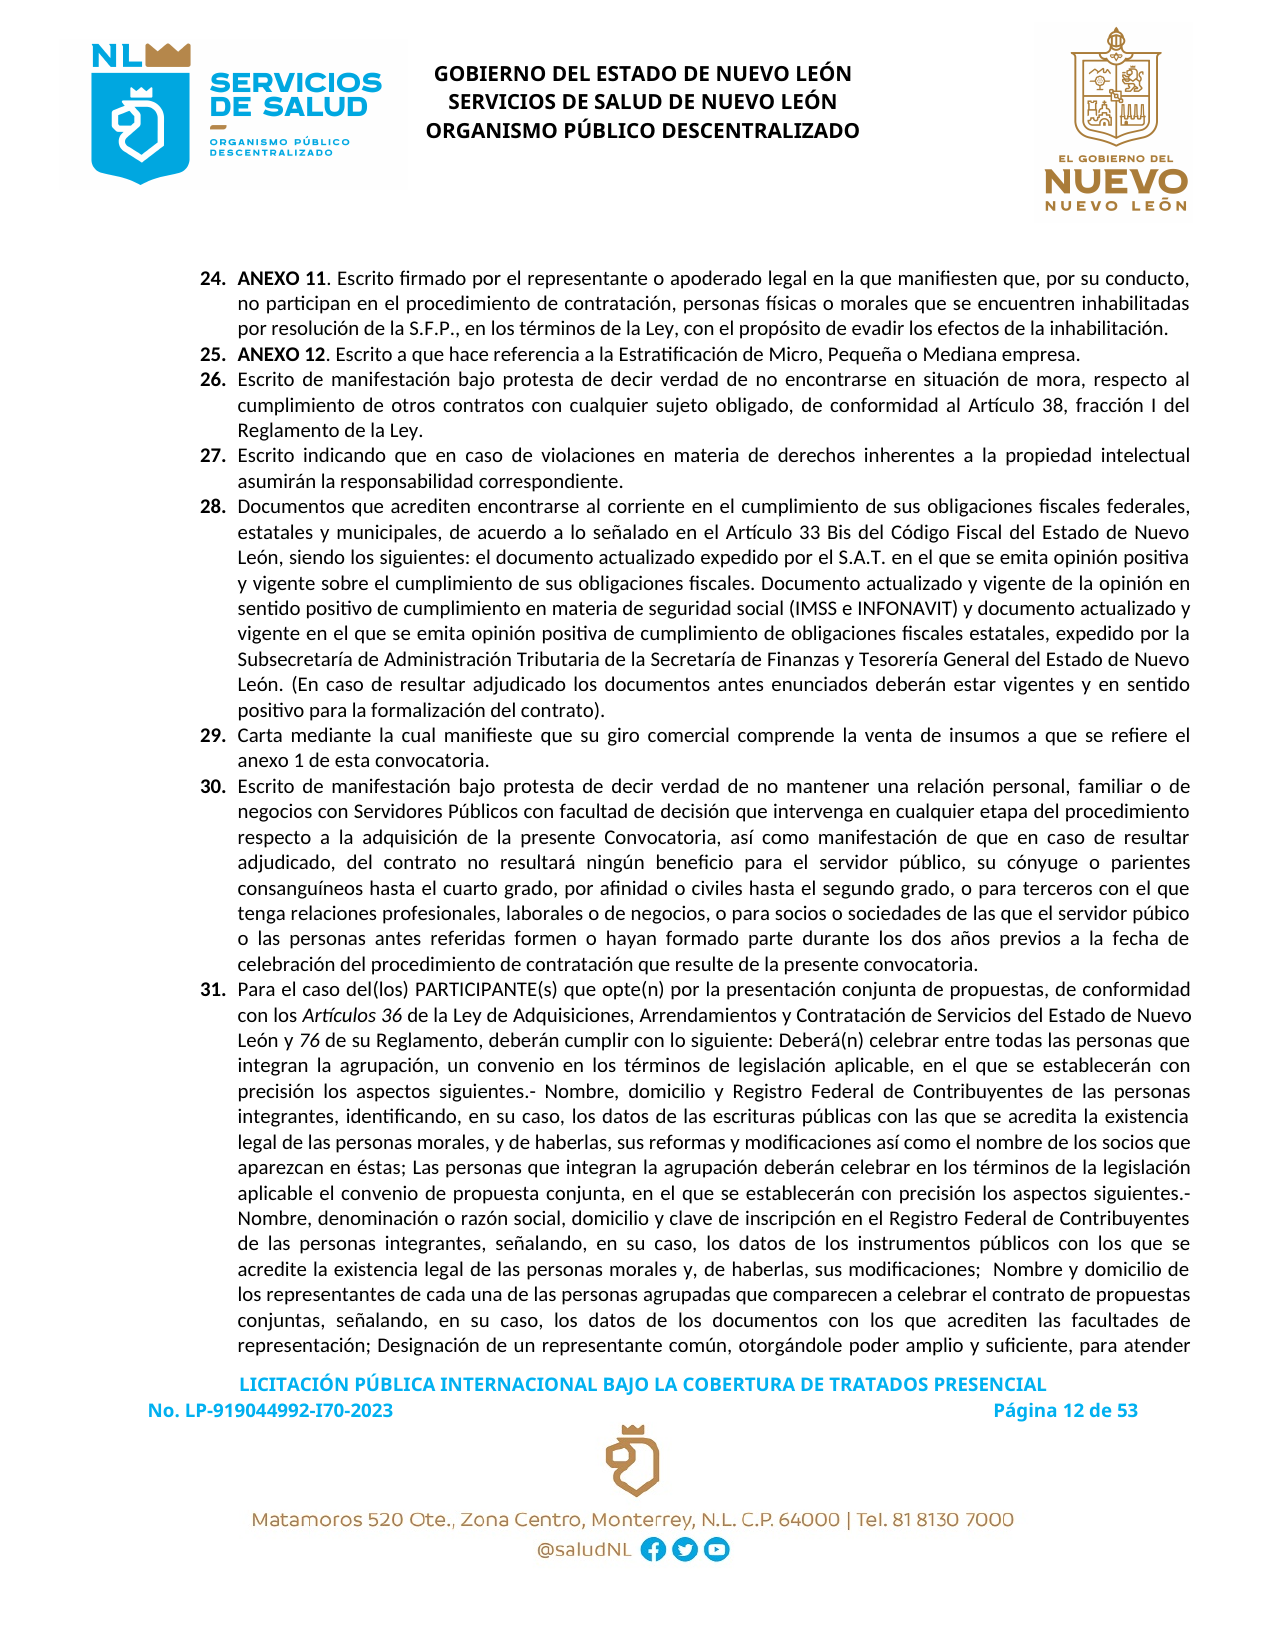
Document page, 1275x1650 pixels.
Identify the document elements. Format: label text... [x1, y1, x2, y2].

list Carta mediante la cual manifieste que su giro comercial comprende la venta de insumos a que se refiere el anexo 1 de esta convocatoria. [200, 722, 1192, 773]
list ANEXO 11. Escrito firmado por el representante o apoderado legal en la que manifiesten que, por su conducto, no participan en el procedimiento de contratación, personas físicas o morales que se encuentren inhabilitadas por resolución de la S.F.P., en los términos de la Ley, con el propósito de evadir los efectos de la inhabilitación. [200, 265, 1192, 341]
list Documentos que acrediten encontrarse al corriente en el cumplimiento de sus obligaciones fiscales federales, estatales y municipales, de acuerdo a lo señalado en el Artículo 33 Bis del Código Fiscal del Estado de Nuevo León, siendo los siguientes: el documento actualizado expedido por el S.A.T. en el que se emita opinión positiva y vigente sobre el cumplimiento de sus obligaciones fiscales. Documento actualizado y vigente de la opinión en sentido positivo de cumplimiento en materia de seguridad social (IMSS e INFONAVIT) y documento actualizado y vigente en el que se emita opinión positiva de cumplimiento de obligaciones fiscales estatales, expedido por la Subsecretaría de Administración Tributaria de la Secretaría de Finanzas y Tesorería General del Estado de Nuevo León. (En caso de resultar adjudicado los documentos antes enunciados deberán estar vigentes y en sentido positivo para la formalización del contrato). [200, 493, 1192, 722]
picture [0, 1407, 1264, 1577]
list Escrito de manifestación bajo protesta de decir verdad de no encontrarse en situación de mora, respecto al cumplimiento de otros contratos con cualquier sujeto obligado, de conformidad al Artículo 38, fracción I del Reglamento de la Ley. [200, 366, 1192, 443]
picture [58, 39, 408, 190]
list ANEXO 12. Escrito a que hace referencia a la Estratificación de Micro, Pequeña o Mediana empresa. [200, 341, 1192, 366]
list Escrito indicando que en caso de violaciones en materia de derechos inherentes a la propiedad intelectual asumirán la responsabilidad correspondiente. [200, 443, 1192, 493]
list Escrito de manifestación bajo protesta de decir verdad de no mantener una relación personal, familiar o de negocios con Servidores Públicos con facultad de decisión que intervenga en cualquier etapa del procedimiento respecto a la adquisición de la presente Convocatoria, así como manifestación de que en caso de resultar adjudicado, del contrato no resultará ningún beneficio para el servidor público, su cónyuge o parientes consanguíneos hasta el cuarto grado, por afinidad o civiles hasta el segundo grado, o para terceros con el que tenga relaciones profesionales, laborales o de negocios, o para socios o sociedades de las que el servidor púbico o las personas antes referidas formen o hayan formado parte durante los dos años previos a la fecha de celebración del procedimiento de contratación que resulte de la presente convocatoria. [200, 773, 1192, 976]
picture [1033, 22, 1194, 223]
